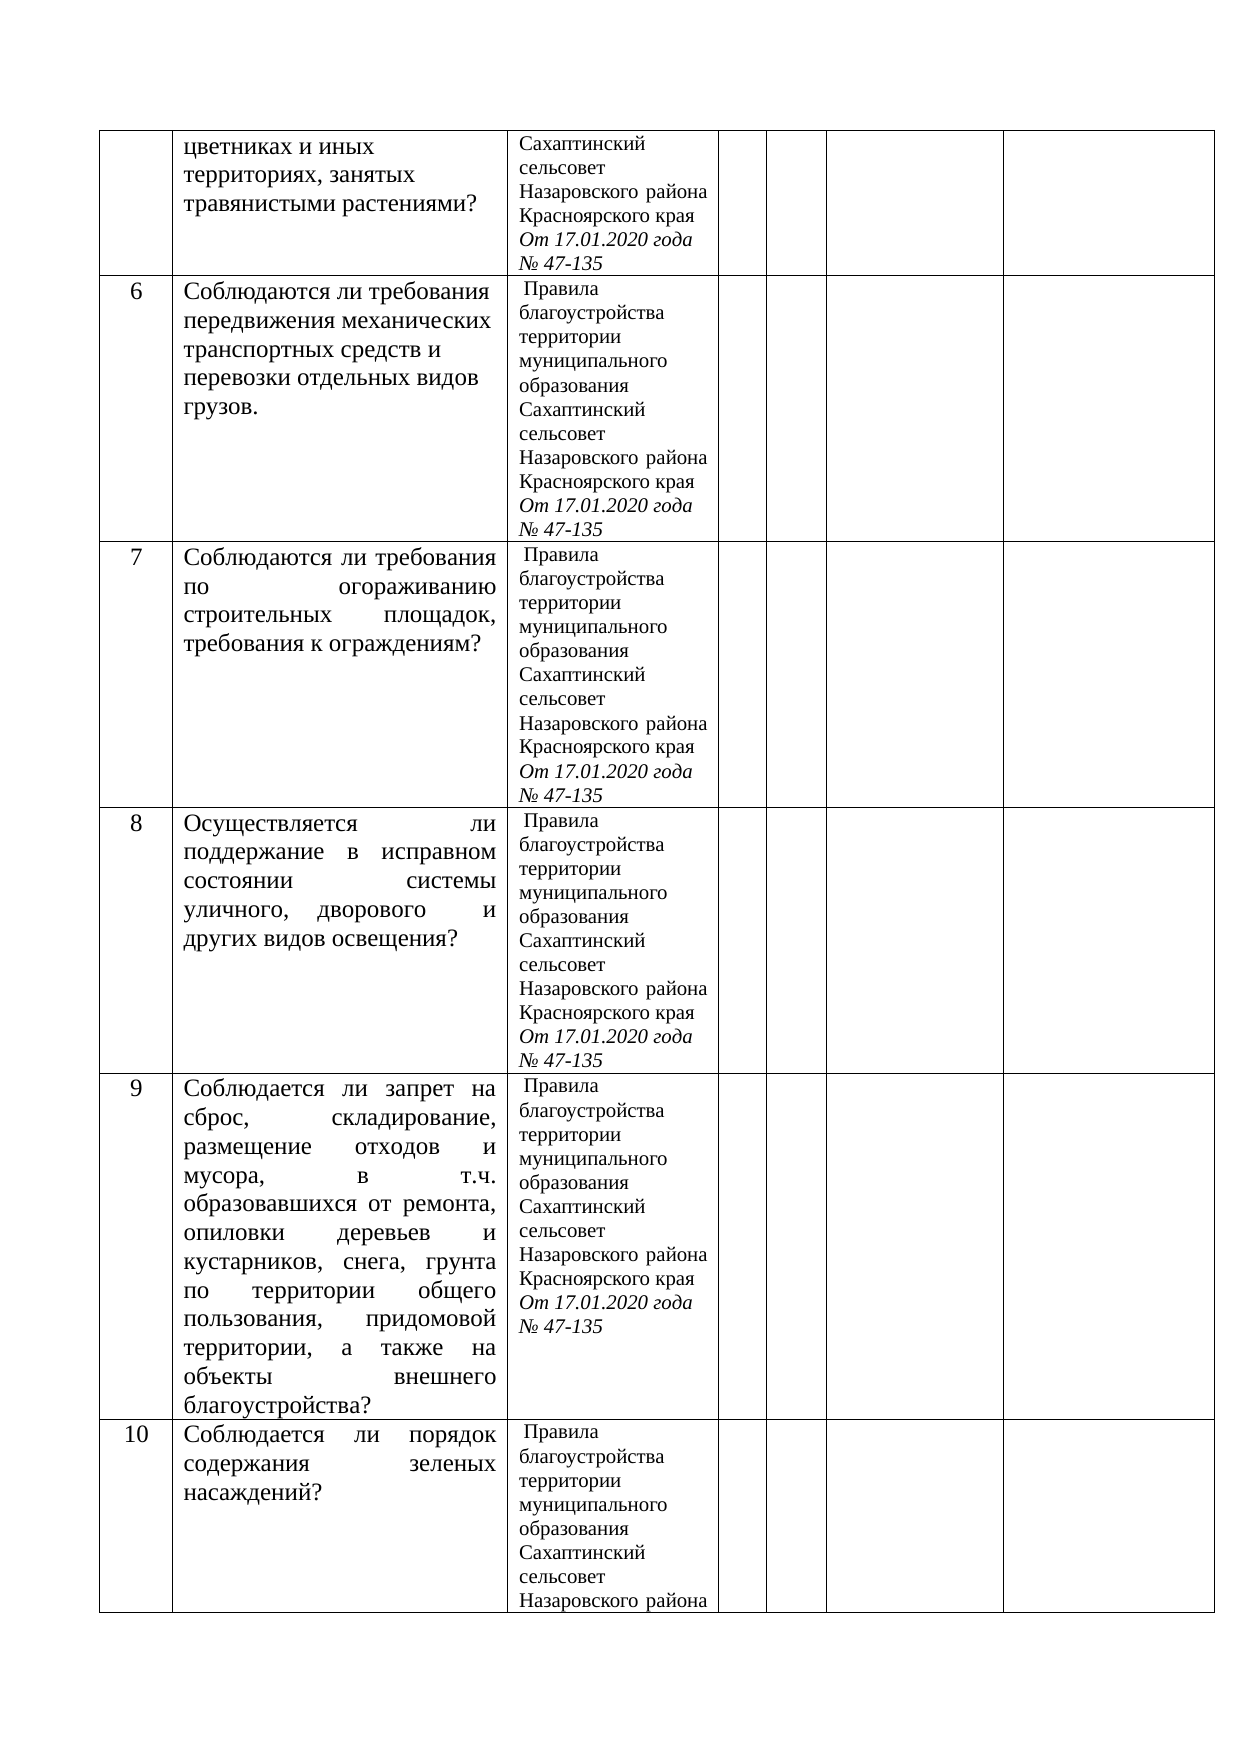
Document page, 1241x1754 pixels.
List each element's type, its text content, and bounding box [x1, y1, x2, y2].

table_cell [719, 1074, 766, 1418]
table_cell [827, 542, 1003, 807]
table_cell Соблюдается ли запрет на сброс, складирование, размещение отходов и мусора, в т.ч. образовавшихся от ремонта, опиловки деревьев и кустарников, снега, грунта по территории общего пользования, придомовой территории, а также на объекты внешнего благоустройства? [173, 1074, 507, 1418]
table_cell [1004, 1420, 1214, 1612]
table_cell Осуществляется ли поддержание в исправном состоянии системы уличного, дворового и других видов освещения? [173, 808, 507, 1072]
table_cell [719, 276, 766, 541]
table_cell [827, 1420, 1003, 1612]
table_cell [508, 131, 718, 275]
table_cell 5 [100, 131, 172, 275]
table_cell 10 [100, 1420, 172, 1612]
table_cell [719, 808, 766, 1072]
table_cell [508, 1420, 718, 1612]
table_cell Соблюдаются ли требования передвижения механических транспортных средств и перевозки отдельных видов грузов. [173, 276, 507, 541]
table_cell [173, 131, 507, 275]
table_cell [719, 1420, 766, 1612]
table_cell [827, 276, 1003, 541]
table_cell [173, 1420, 507, 1612]
table_cell [767, 276, 826, 541]
table_cell [767, 808, 826, 1072]
table_cell [719, 542, 766, 807]
table_cell [767, 131, 826, 275]
table_cell 7 [100, 542, 172, 807]
table_cell [719, 131, 766, 275]
table_cell [767, 1074, 826, 1418]
table_cell [767, 542, 826, 807]
table_cell [1004, 276, 1214, 541]
table_cell 8 [100, 808, 172, 1072]
table_cell [827, 808, 1003, 1072]
table_cell [1004, 1074, 1214, 1418]
table_cell 6 [100, 276, 172, 541]
table_cell 9 [100, 1074, 172, 1418]
table_cell [1004, 542, 1214, 807]
table_cell [827, 1074, 1003, 1418]
table_cell [767, 1420, 826, 1612]
table_cell [1004, 131, 1214, 275]
table_cell [1004, 808, 1214, 1072]
table_cell Соблюдаются ли требования по огораживанию строительных площадок, требования к ограждениям? [173, 542, 507, 807]
table_cell [827, 131, 1003, 275]
